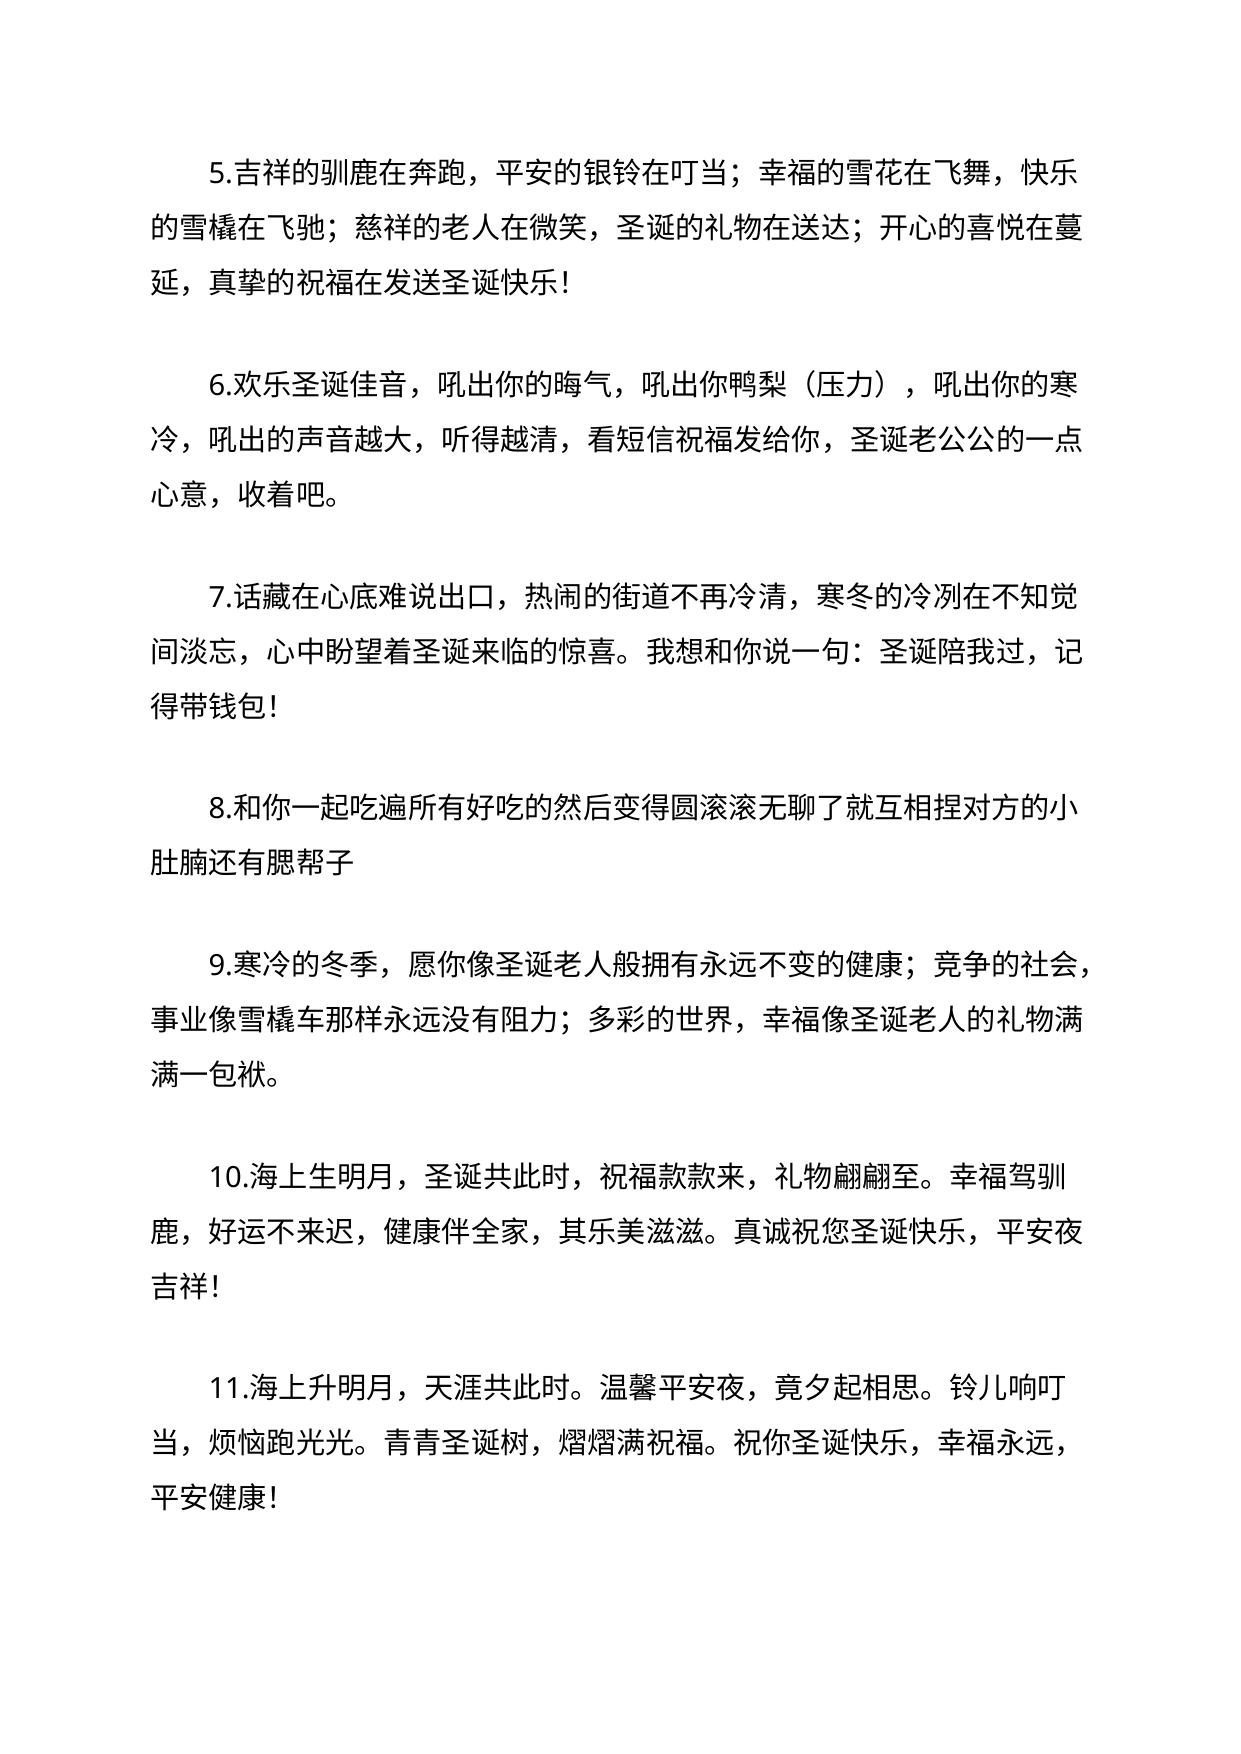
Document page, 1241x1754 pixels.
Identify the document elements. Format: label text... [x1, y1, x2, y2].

text 6.欢乐圣诞佳音，吼出你的晦气，吼出你鸭梨（压力），吼出你的寒冷，吼出的声音越大，听得越清，看短信祝福发给你，圣诞老公公的一点心意，收着吧。 [150, 362, 1090, 514]
text 9.寒冷的冬季，愿你像圣诞老人般拥有永远不变的健康；竞争的社会，事业像雪橇车那样永远没有阻力；多彩的世界，幸福像圣诞老人的礼物满满一包袱。 [150, 942, 1090, 1094]
text 10.海上生明月，圣诞共此时，祝福款款来，礼物翩翩至。幸福驾驯鹿，好运不来迟，健康伴全家，其乐美滋滋。真诚祝您圣诞快乐，平安夜吉祥！ [150, 1153, 1090, 1306]
text 8.和你一起吃遍所有好吃的然后变得圆滚滚无聊了就互相捏对方的小肚腩还有腮帮子 [150, 785, 1090, 882]
text 5.吉祥的驯鹿在奔跑，平安的银铃在叮当；幸福的雪花在飞舞，快乐的雪橇在飞驰；慈祥的老人在微笑，圣诞的礼物在送达；开心的喜悦在蔓延，真挚的祝福在发送圣诞快乐！ [150, 150, 1090, 302]
text 11.海上升明月，天涯共此时。温馨平安夜，竟夕起相思。铃儿响叮当，烦恼跑光光。青青圣诞树，熠熠满祝福。祝你圣诞快乐，幸福永远，平安健康！ [150, 1365, 1090, 1517]
text 7.话藏在心底难说出口，热闹的街道不再冷清，寒冬的冷冽在不知觉间淡忘，心中盼望着圣诞来临的惊喜。我想和你说一句：圣诞陪我过，记得带钱包！ [150, 573, 1090, 726]
